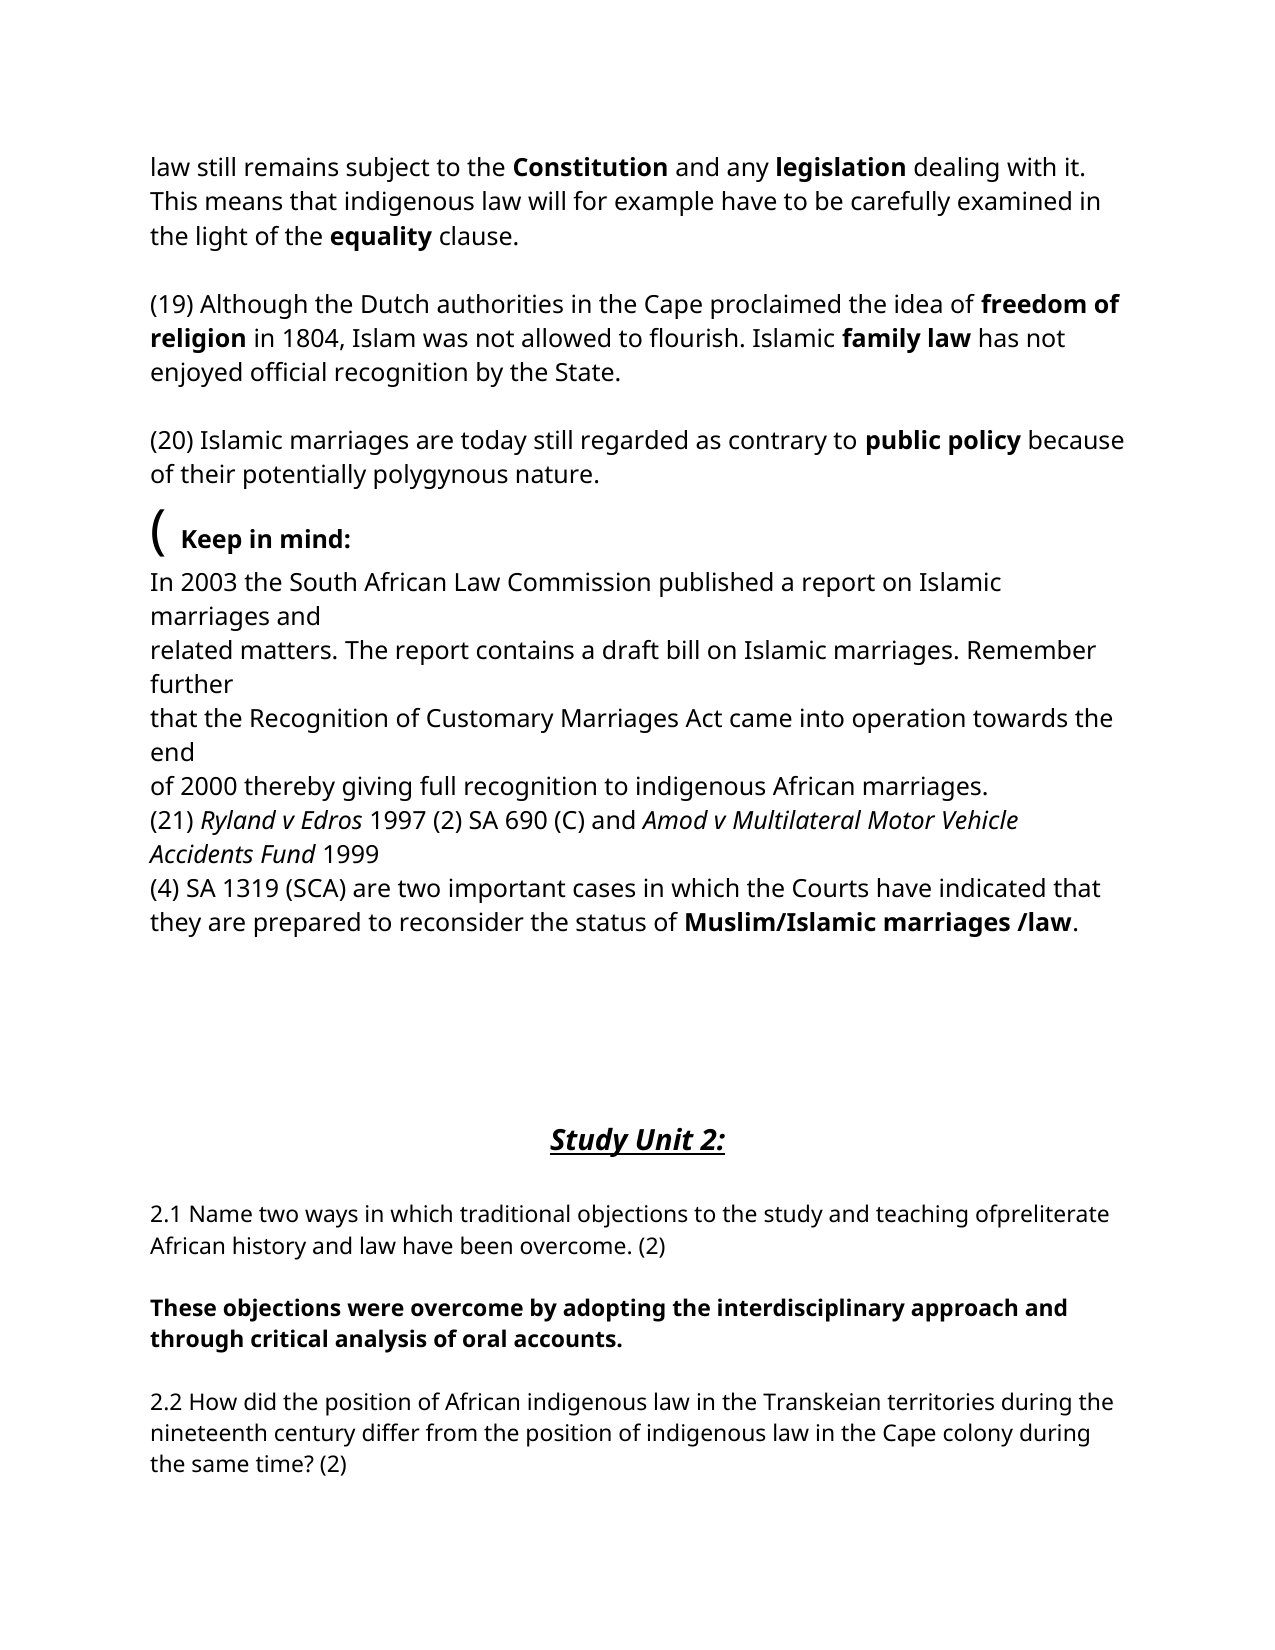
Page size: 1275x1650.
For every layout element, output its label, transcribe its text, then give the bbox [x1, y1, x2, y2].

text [150, 150, 1125, 252]
text In 2003 the South African Law Commission published a report on Islamic marriages and [150, 564, 1125, 632]
text (4) SA 1319 (SCA) are two important cases in which the Courts have indicated that they are prepared to reconsider the status of Muslim/Islamic marriages /law. [150, 871, 1125, 939]
text These objections were overcome by adopting the interdisciplinary approach and through critical analysis of oral accounts. [150, 1292, 1125, 1355]
text (21) Ryland v Edros 1997 (2) SA 690 (C) and Amod v Multilateral Motor Vehicle Accidents Fund 1999 [150, 803, 1125, 871]
text of 2000 thereby giving full recognition to indigenous African marriages. [150, 769, 1125, 803]
text ( Keep in mind: [150, 491, 1125, 564]
text Study Unit 2: [150, 1119, 1125, 1159]
text 2.1 Name two ways in which traditional objections to the study and teaching ofpreliterate African history and law have been overcome. (2) [150, 1198, 1125, 1261]
text 2.2 How did the position of African indigenous law in the Transkeian territories during the nineteenth century differ from the position of indigenous law in the Cape colony during the same time? (2) [150, 1386, 1125, 1480]
text that the Recognition of Customary Marriages Act came into operation towards the end [150, 701, 1125, 769]
text (19) Although the Dutch authorities in the Cape proclaimed the idea of freedom of religion in 1804, Islam was not allowed to flourish. Islamic family law has not enjoyed official recognition by the State. [150, 286, 1125, 388]
text (20) Islamic marriages are today still regarded as contrary to public policy because of their potentially polygynous nature. [150, 422, 1125, 491]
text related matters. The report contains a draft bill on Islamic marriages. Remember further [150, 632, 1125, 701]
